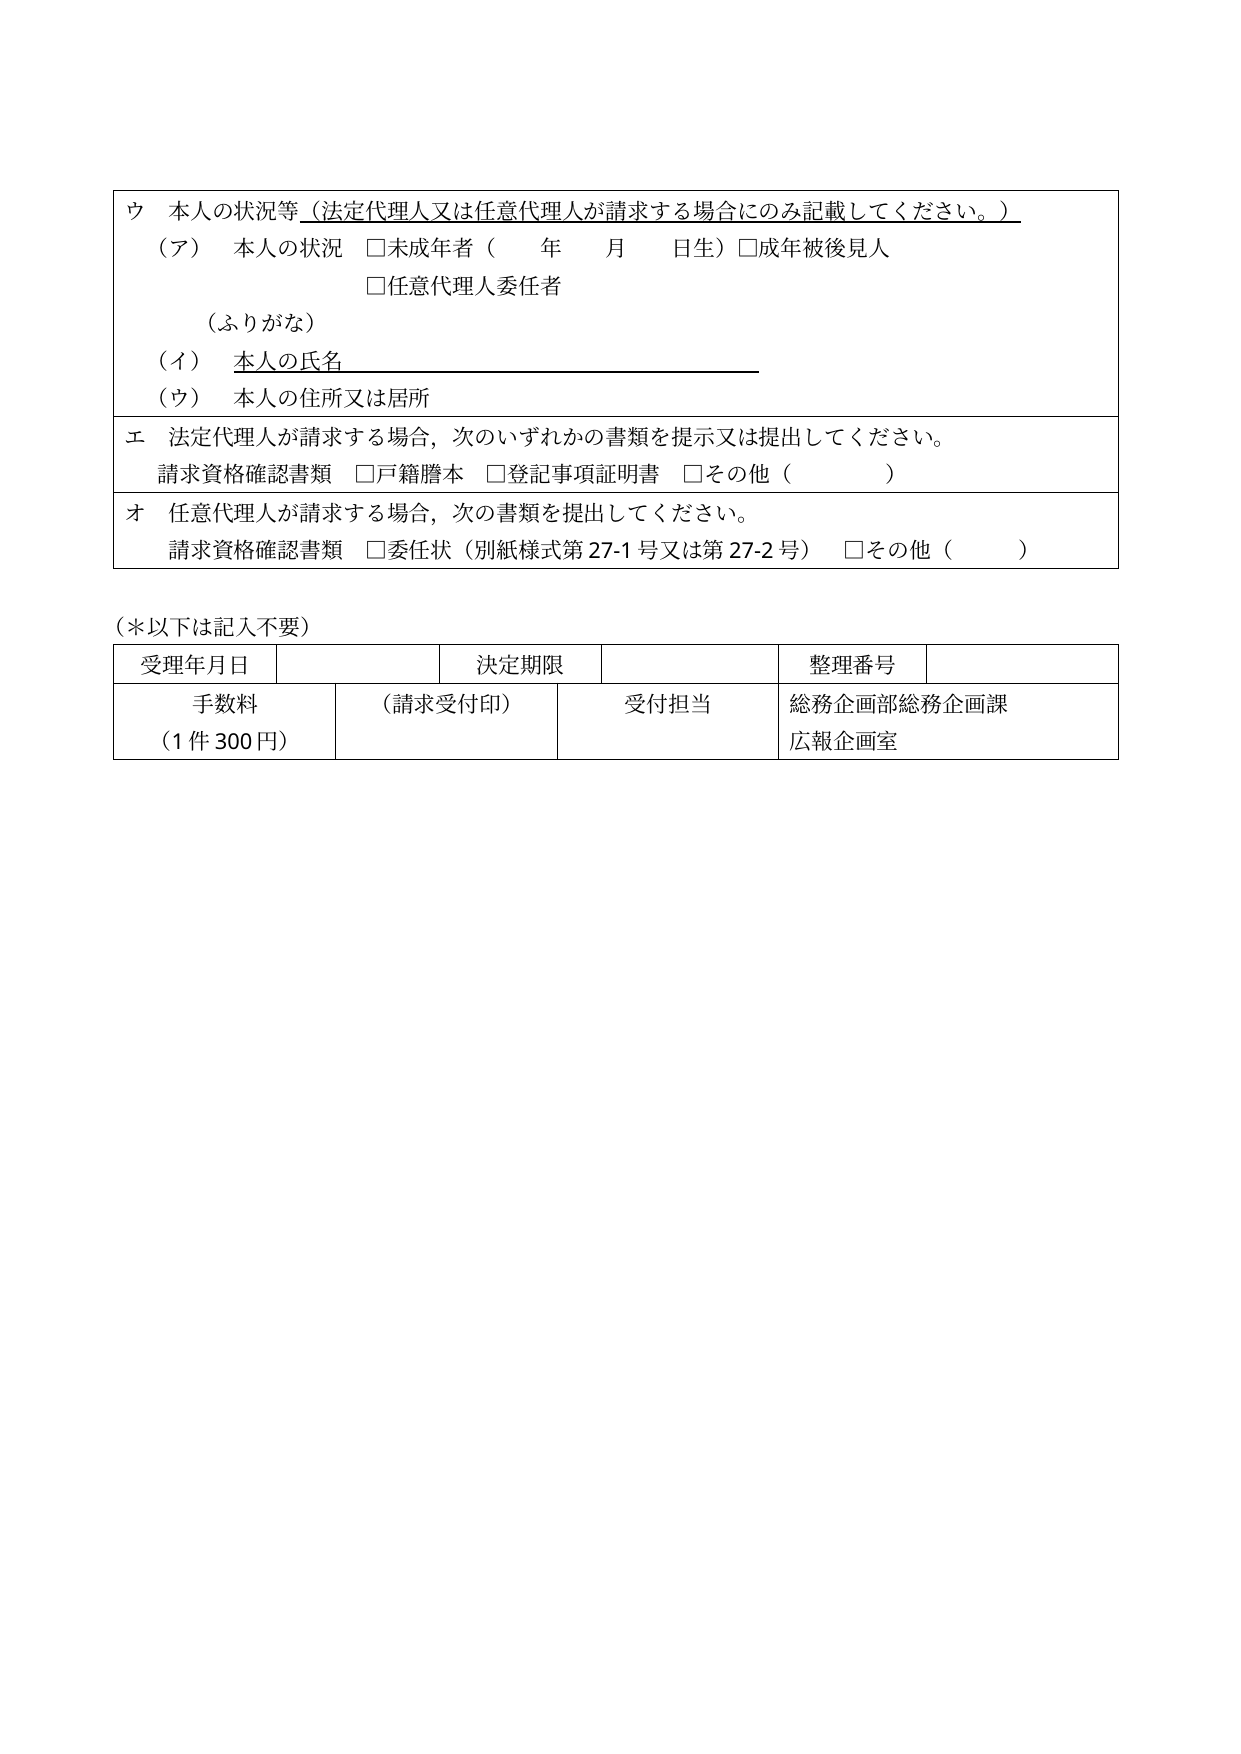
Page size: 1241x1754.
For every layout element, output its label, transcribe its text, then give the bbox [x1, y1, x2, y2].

table_cell 手数料 （1件300円） [114, 684, 335, 759]
table_header 整理番号 [779, 645, 926, 683]
table_header 受理年月日 [114, 645, 276, 683]
table_header [277, 645, 439, 683]
table_cell ウ 本人の状況等（法定代理人又は任意代理人が請求する場合にのみ記載してください。） （ア） 本人の状況 □未成年者（ 年 月 日生）□成年被後見人 □任意代理人委任者 （ふりがな） （イ） 本人の氏名 （ウ） 本人の住所又は居所 [114, 191, 1118, 416]
table_header 決定期限 [440, 645, 601, 683]
table_cell （請求受付印） [336, 684, 557, 759]
table_cell 受付担当 [558, 684, 778, 759]
text （＊以下は記入不要） [103, 607, 1137, 644]
table_cell エ 法定代理人が請求する場合，次のいずれかの書類を提示又は提出してください。 請求資格確認書類 □戸籍謄本 □登記事項証明書 □その他（ ） [114, 417, 1118, 492]
table_cell 総務企画部総務企画課 広報企画室 [779, 684, 1118, 759]
table_header [602, 645, 778, 683]
table_cell オ 任意代理人が請求する場合，次の書類を提出してください。 請求資格確認書類 □委任状（別紙様式第27-1号又は第27-2号） □その他（ ） [114, 493, 1118, 568]
table_header [927, 645, 1118, 683]
